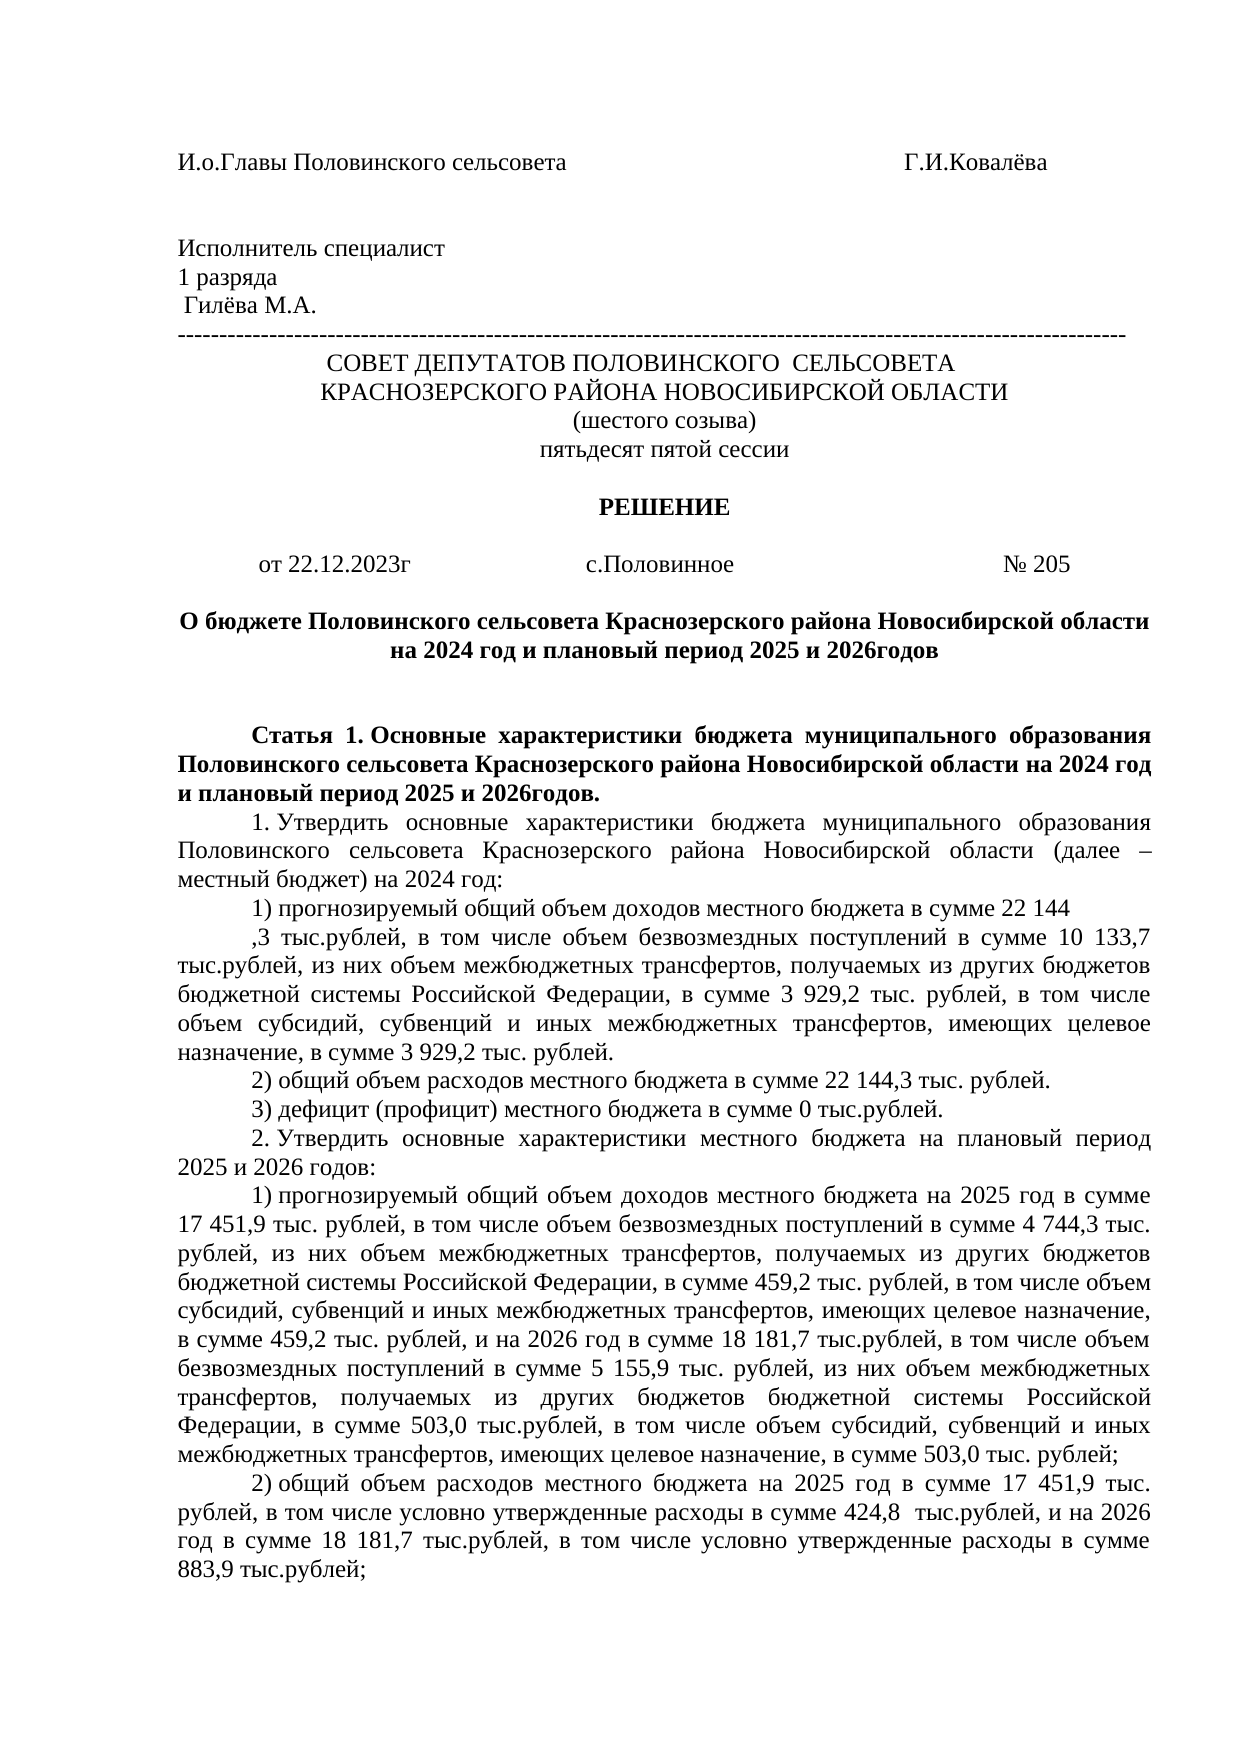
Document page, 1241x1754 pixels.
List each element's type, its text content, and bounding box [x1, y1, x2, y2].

text 3) дефицит (профицит) местного бюджета в сумме 0 тыс.рублей. [177, 1094, 1152, 1123]
text пятьдесят пятой сессии [177, 434, 1152, 463]
text 2) общий объем расходов местного бюджета на 2025 год в сумме 17 451,9 тыс. рублей, в том числе условно утвержденные расходы в сумме 424,8 тыс.рублей, и на 2026 год в сумме 18 181,7 тыс.рублей, в том числе условно утвержденные расходы в сумме 883,9 тыс.рублей; [177, 1468, 1152, 1583]
text И.о.Главы Половинского сельсовета Г.И.Ковалёва [177, 147, 1152, 176]
text (шестого созыва) [177, 406, 1152, 434]
text 1) прогнозируемый общий объем доходов местного бюджета на 2025 год в сумме 17 451,9 тыс. рублей, в том числе объем безвозмездных поступлений в сумме 4 744,3 тыс. рублей, из них объем межбюджетных трансфертов, получаемых из других бюджетов бюджетной системы Российской Федерации, в сумме 459,2 тыс. рублей, в том числе объем субсидий, субвенций и иных межбюджетных трансфертов, имеющих целевое назначение, в сумме 459,2 тыс. рублей, и на 2026 год в сумме 18 181,7 тыс.рублей, в том числе объем безвозмездных поступлений в сумме 5 155,9 тыс. рублей, из них объем межбюджетных трансфертов, получаемых из других бюджетов бюджетной системы Российской Федерации, в сумме 503,0 тыс.рублей, в том числе объем субсидий, субвенций и иных межбюджетных трансфертов, имеющих целевое назначение, в сумме 503,0 тыс. рублей; [177, 1180, 1152, 1468]
text РЕШЕНИЕ [177, 492, 1152, 521]
text ------------------------------------------------------------------------------------------------------------------ [177, 319, 1152, 348]
text 2. Утвердить основные характеристики местного бюджета на плановый период 2025 и 2026 годов: [177, 1123, 1152, 1180]
text Статья 1. Основные характеристики бюджета муниципального образования Половинского сельсовета Краснозерского района Новосибирской области на 2024 год и плановый период 2025 и 2026годов. [177, 720, 1152, 807]
text 1 разряда [177, 262, 1152, 291]
text Гилёва М.А. [177, 291, 1152, 319]
text 1. Утвердить основные характеристики бюджета муниципального образования Половинского сельсовета Краснозерского района Новосибирской области (далее – местный бюджет) на 2024 год: [177, 807, 1152, 893]
text СОВЕТ ДЕПУТАТОВ ПОЛОВИНСКОГО СЕЛЬСОВЕТА [118, 348, 1152, 377]
text О бюджете Половинского сельсовета Краснозерского района Новосибирской области на 2024 год и плановый период 2025 и 2026годов [177, 606, 1152, 664]
text 2) общий объем расходов местного бюджета в сумме 22 144,3 тыс. рублей. [177, 1065, 1152, 1094]
text Исполнитель специалист [177, 233, 1152, 262]
text КРАСНОЗЕРСКОГО РАЙОНА НОВОСИБИРСКОЙ ОБЛАСТИ [177, 377, 1152, 406]
text от 22.12.2023г с.Половинное № 205 [177, 549, 1152, 578]
text 1) прогнозируемый общий объем доходов местного бюджета в сумме 22 144 [177, 893, 1152, 922]
text ,3 тыс.рублей, в том числе объем безвозмездных поступлений в сумме 10 133,7 тыс.рублей, из них объем межбюджетных трансфертов, получаемых из других бюджетов бюджетной системы Российской Федерации, в сумме 3 929,2 тыс. рублей, в том числе объем субсидий, субвенций и иных межбюджетных трансфертов, имеющих целевое назначение, в сумме 3 929,2 тыс. рублей. [177, 922, 1152, 1065]
